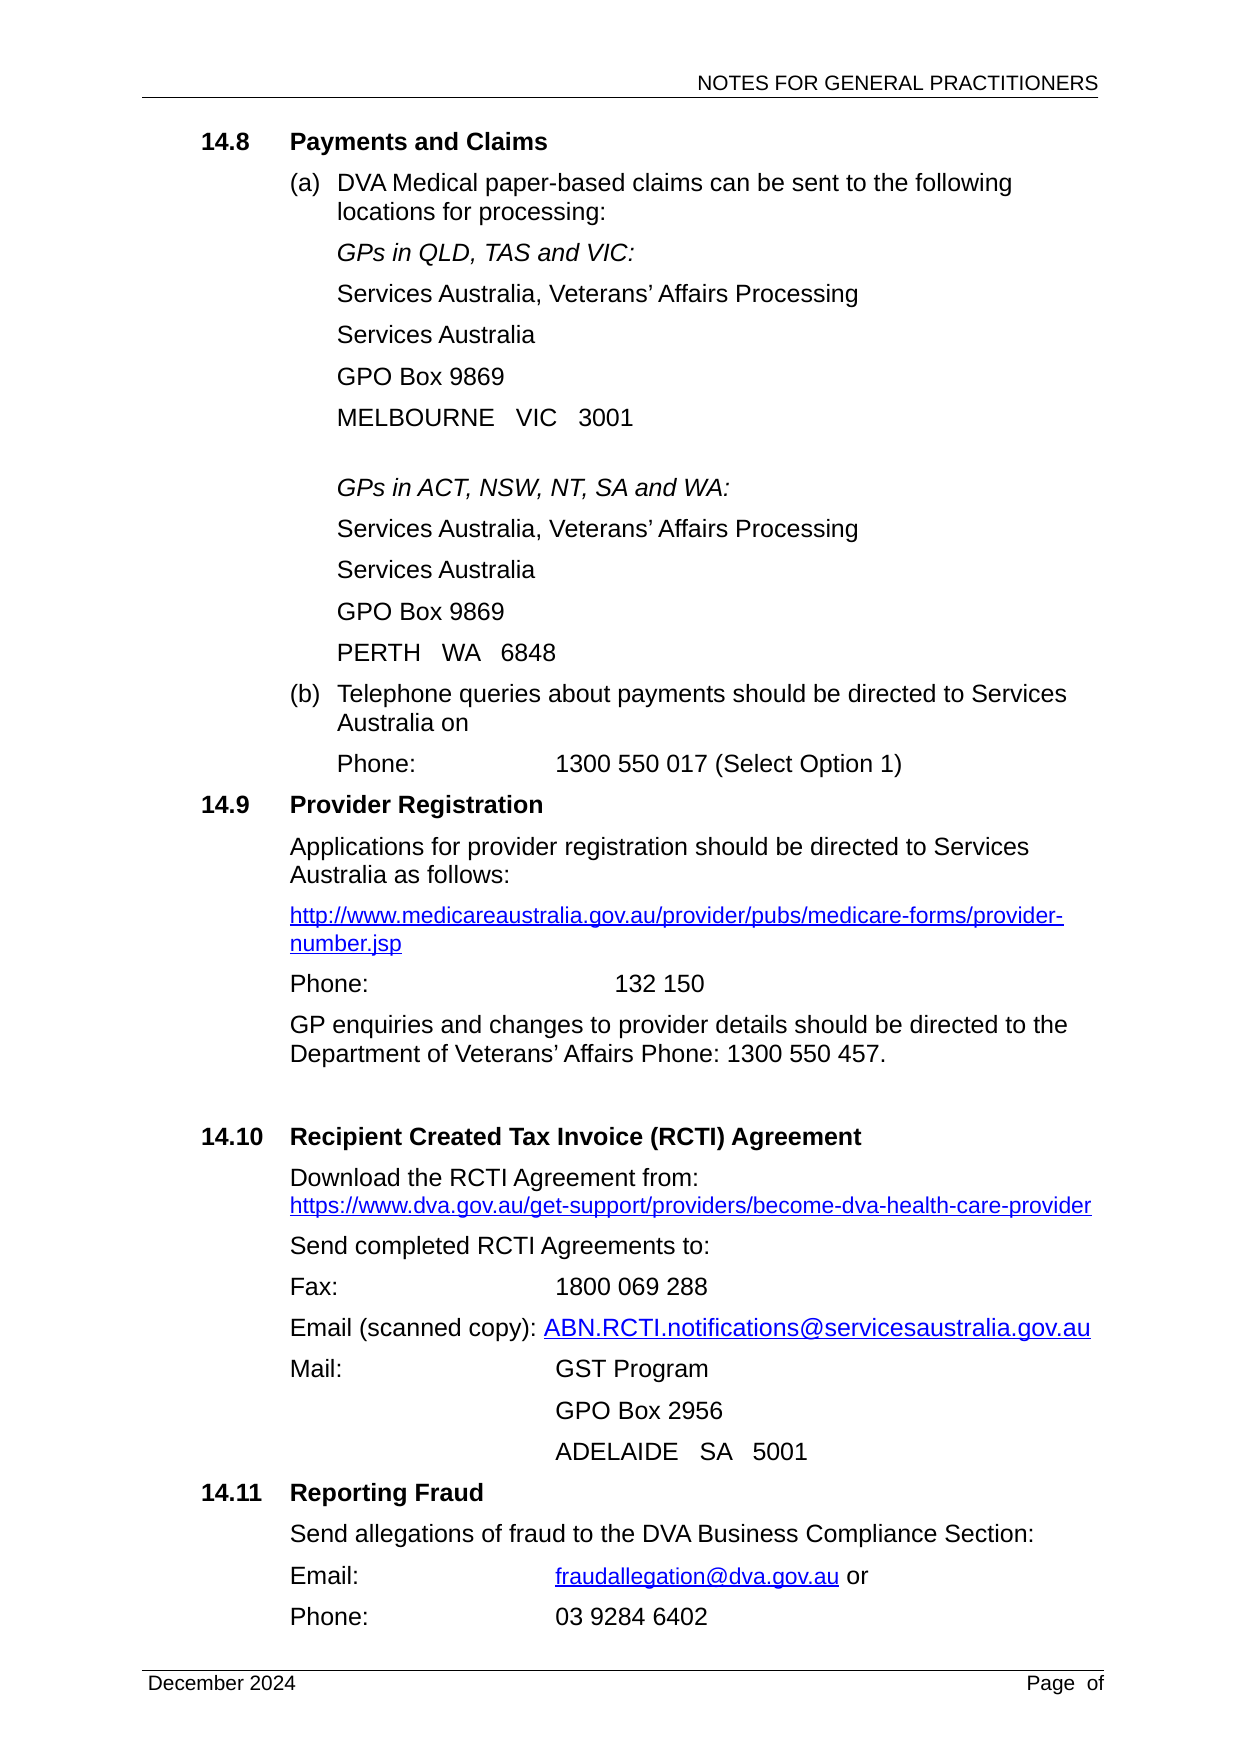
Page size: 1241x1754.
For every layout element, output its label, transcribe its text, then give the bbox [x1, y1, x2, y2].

subtitle Send allegations of fraud to the DVA Business Compliance Section: [289, 1519, 1098, 1548]
subtitle Download the RCTI Agreement from: https://www.dva.gov.au/get-support/providers/become-dva-health-care-provider [289, 1163, 1098, 1218]
subtitle Services Australia [337, 320, 1098, 349]
subtitle Email (scanned copy): ABN.RCTI.notifications@servicesaustralia.gov.au [289, 1313, 1098, 1342]
subtitle VIC 3001 [337, 403, 1098, 432]
subtitle Medical paper-based claims can be sent to the following locations for processing: [289, 168, 1098, 225]
subtitle GPs in ACT, , SA and WA: [337, 473, 1098, 502]
subtitle Applications for provider registration should be directed to Services Australia as follows: [289, 832, 1098, 889]
subtitle GPO [337, 597, 1098, 625]
subtitle Reporting Fraud [201, 1478, 1098, 1507]
subtitle Phone: 132 150 [289, 969, 1098, 998]
subtitle Services Australia, Veterans’ Affairs Processing [337, 279, 1098, 308]
subtitle Services Australia [337, 555, 1098, 584]
subtitle Send completed RCTI Agreements to: [289, 1231, 1098, 1259]
subtitle Services Australia, Veterans’ Affairs Processing [337, 514, 1098, 543]
subtitle Recipient Created Tax Invoice (RCTI) Agreement [201, 1122, 1098, 1151]
subtitle Phone: 1300 550 017 (Select Option 1) [337, 749, 1098, 778]
subtitle Phone: 03 9284 6402 [289, 1602, 1098, 1631]
subtitle Telephone queries about payments should be directed to Services Australia on [289, 679, 1098, 737]
subtitle Mail: GST Program [289, 1354, 1098, 1383]
subtitle WA 6848 [337, 638, 1098, 667]
subtitle Payments and Claims [201, 127, 1098, 155]
subtitle Provider Registration [201, 790, 1098, 819]
subtitle http://www.medicareaustralia.gov.au/provider/pubs/medicare-forms/provider-number.jsp [289, 902, 1098, 957]
subtitle ADELAIDE SA 5001 [289, 1437, 1098, 1466]
subtitle Fax: 1800 069 288 [289, 1272, 1098, 1301]
subtitle Email: fraudallegation@dva.gov.au or [289, 1561, 1098, 1589]
subtitle GPO [289, 1396, 1098, 1424]
subtitle GPO [337, 362, 1098, 390]
subtitle GPs in QLD, TAS and VIC: [337, 238, 1098, 267]
subtitle GP enquiries and changes to provider details should be directed to the Department of Veterans’ Affairs Phone: 1300 550 457. [289, 1011, 1098, 1068]
